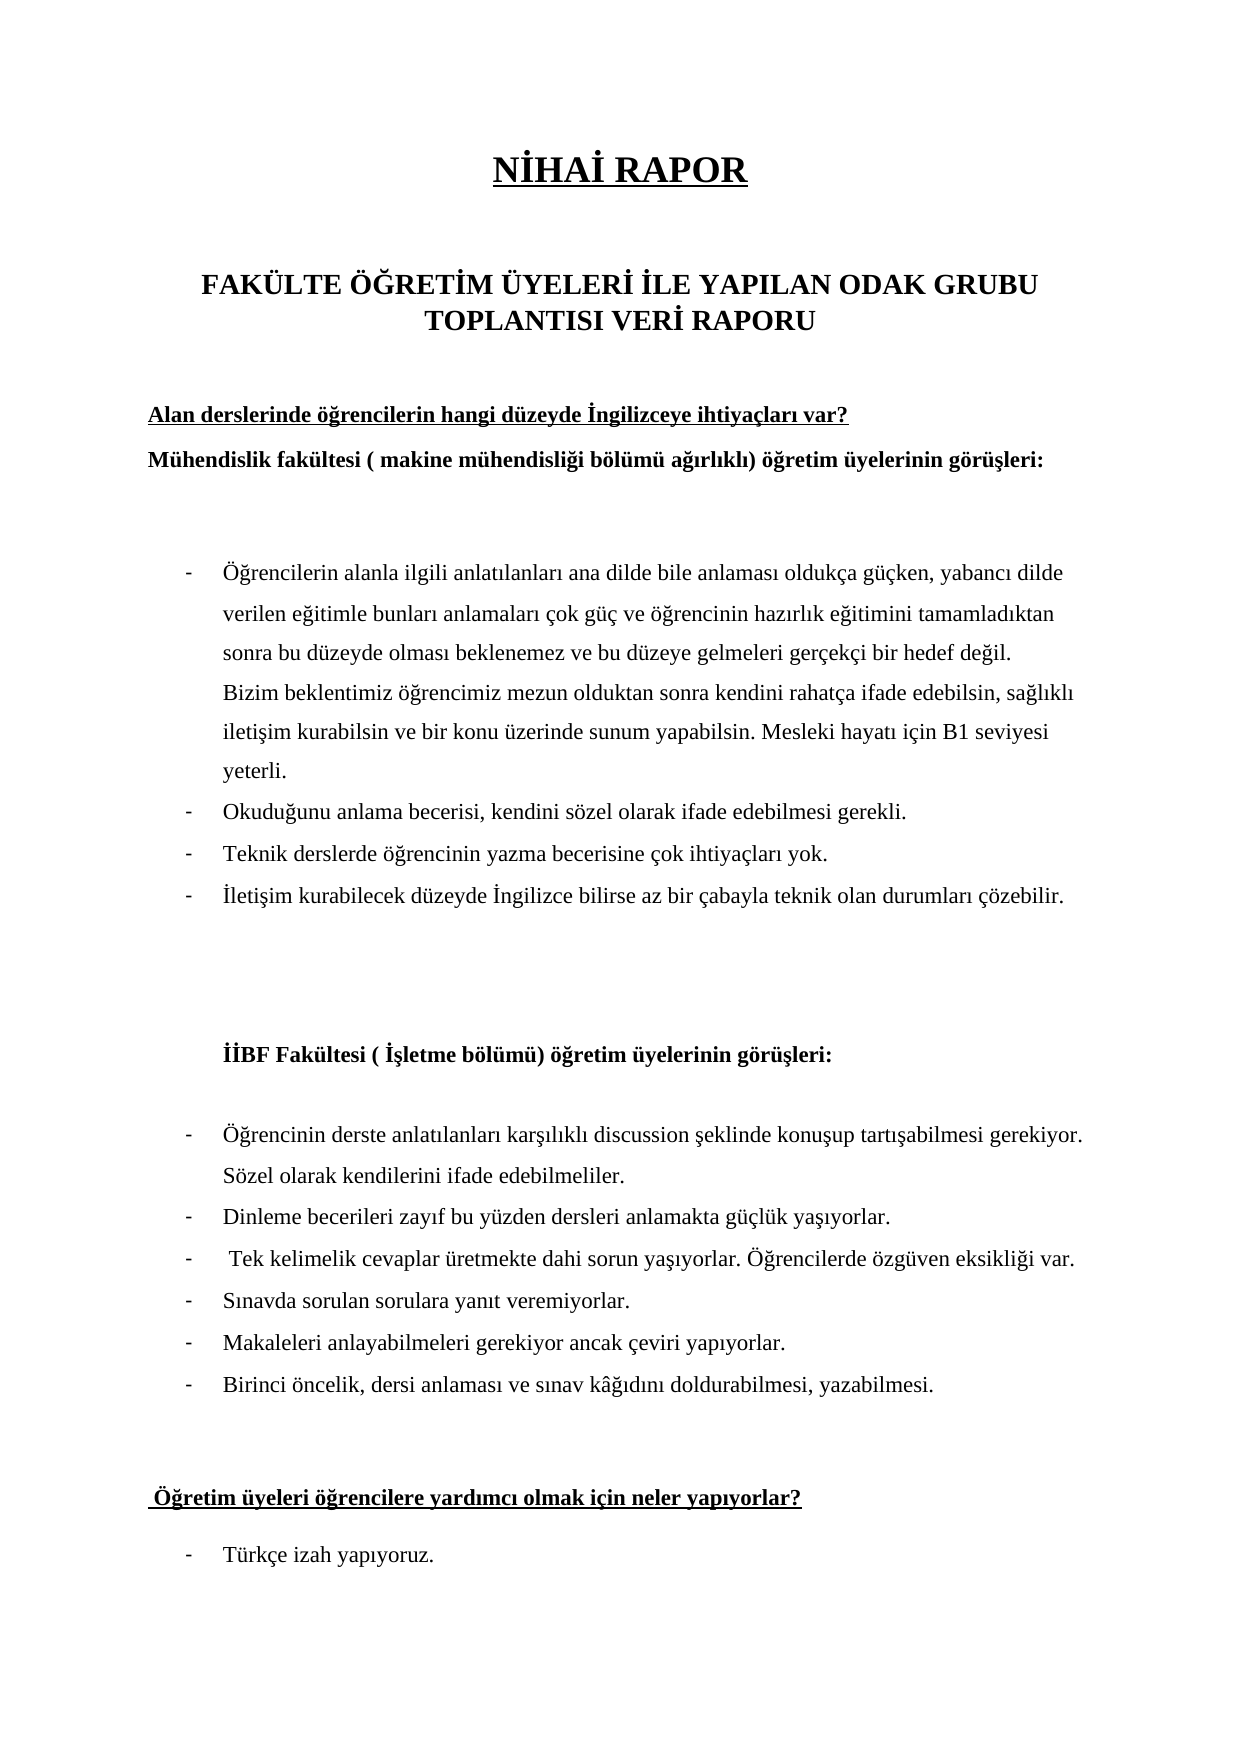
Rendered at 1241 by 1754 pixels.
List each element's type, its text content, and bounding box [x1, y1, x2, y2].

list Türkçe izah yapıyoruz. [185, 1541, 1093, 1569]
list Makaleleri anlayabilmeleri gerekiyor ancak çeviri yapıyorlar. [185, 1328, 1093, 1356]
text Alan derslerinde öğrencilerin hangi düzeyde İngilizceye ihtiyaçları var? [148, 401, 1093, 427]
list Sözel olarak kendilerini ifade edebilmeliler. [223, 1162, 1093, 1189]
list Öğrencinin derste anlatılanları karşılıklı discussion şeklinde konuşup tartışabilmesi gerekiyor. [185, 1120, 1093, 1148]
text Öğretim üyeleri öğrencilere yardımcı olmak için neler yapıyorlar? [148, 1484, 1093, 1511]
text FAKÜLTE ÖĞRETİM ÜYELERİ İLE YAPILAN ODAK GRUBU TOPLANTISI VERİ RAPORU [148, 267, 1093, 337]
list Tek kelimelik cevaplar üretmekte dahi sorun yaşıyorlar. Öğrencilerde özgüven eksikliği var. [185, 1244, 1093, 1272]
list Bizim beklentimiz öğrencimiz mezun olduktan sonra kendini rahatça ifade edebilsin, sağlıklı iletişim kurabilsin ve bir konu üzerinde sunum yapabilsin. Mesleki hayatı için B1 seviyesi yeterli. [223, 678, 1093, 784]
list Okuduğunu anlama becerisi, kendini sözel olarak ifade edebilmesi gerekli. [185, 797, 1093, 825]
list Teknik derslerde öğrencinin yazma becerisine çok ihtiyaçları yok. [185, 839, 1093, 867]
list İİBF Fakültesi ( İşletme bölümü) öğretim üyelerinin görüşleri: [223, 1041, 1093, 1068]
list Öğrencilerin alanla ilgili anlatılanları ana dilde bile anlaması oldukça güçken, yabancı dilde verilen eğitimle bunları anlamaları çok güç ve öğrencinin hazırlık eğitimini tamamladıktan sonra bu düzeyde olması beklenemez ve bu düzeye gelmeleri gerçekçi bir hedef değil. [185, 558, 1093, 665]
list Dinleme becerileri zayıf bu yüzden dersleri anlamakta güçlük yaşıyorlar. [185, 1202, 1093, 1230]
list Sınavda sorulan sorulara yanıt veremiyorlar. [185, 1286, 1093, 1314]
text NİHAİ RAPOR [148, 148, 1093, 191]
list Birinci öncelik, dersi anlaması ve sınav kâğıdını doldurabilmesi, yazabilmesi. [185, 1370, 1093, 1398]
list İletişim kurabilecek düzeyde İngilizce bilirse az bir çabayla teknik olan durumları çözebilir. [185, 881, 1093, 909]
text Mühendislik fakültesi ( makine mühendisliği bölümü ağırlıklı) öğretim üyelerinin görüşleri: [148, 446, 1093, 472]
